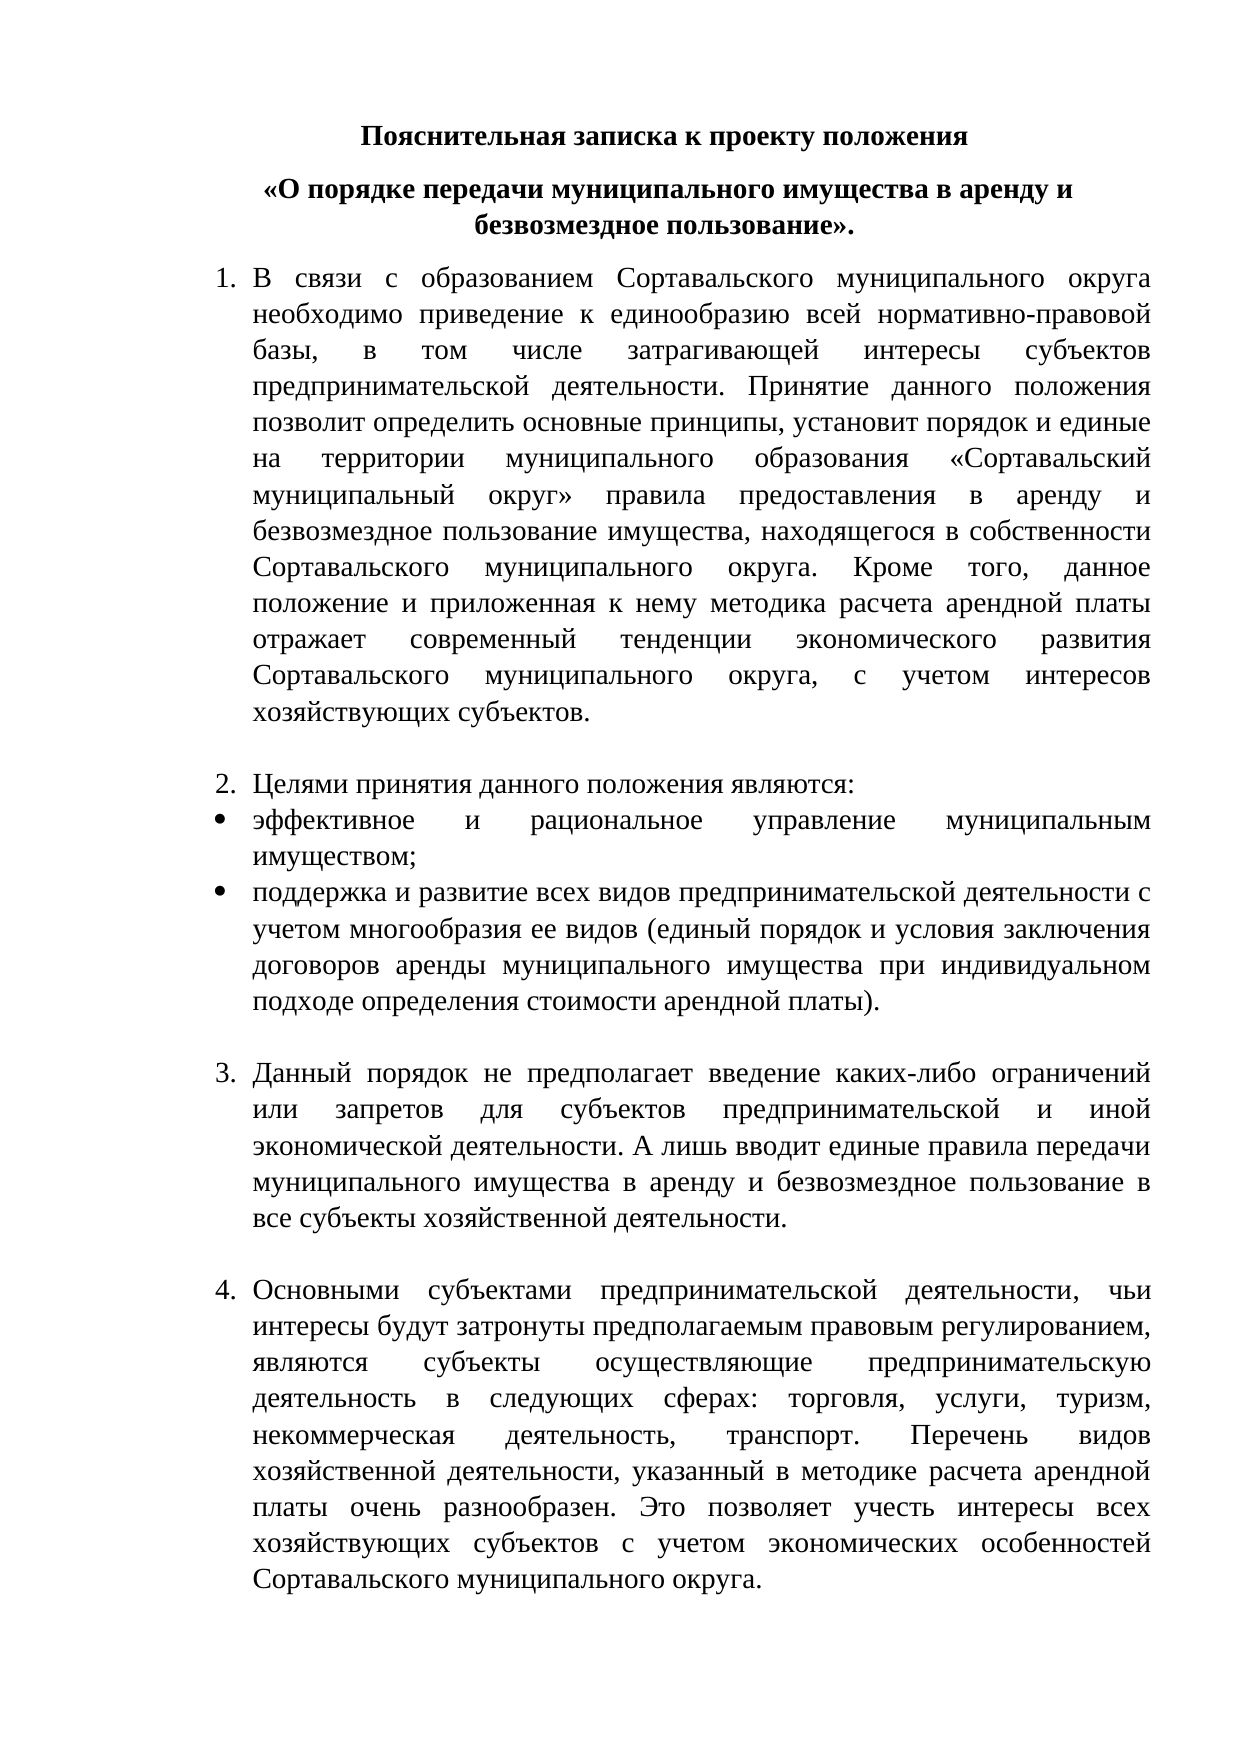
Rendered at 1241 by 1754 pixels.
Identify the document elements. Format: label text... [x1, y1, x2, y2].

list Целями принятия данного положения являются: [215, 766, 1152, 799]
list Данный порядок не предполагает введение каких-либо ограничений или запретов для субъектов предпринимательской и иной экономической деятельности. А лишь вводит единые правила передачи муниципального имущества в аренду и безвозмездное пользование в все субъекты хозяйственной деятельности. [215, 1055, 1152, 1233]
text Пояснительная записка к проекту положения [177, 118, 1152, 152]
list В связи с образованием Сортавальского муниципального округа необходимо приведение к единообразию всей нормативно-правовой базы, в том числе затрагивающей интересы субъектов предпринимательской деятельности. Принятие данного положения позволит определить основные принципы, установит порядок и единые на территории муниципального образования «Сортавальский муниципальный округ» правила предоставления в аренду и безвозмездное пользование имущества, находящегося в собственности Сортавальского муниципального округа. Кроме того, данное положение и приложенная к нему методика расчета арендной платы отражает современный тенденции экономического развития Сортавальского муниципального округа, с учетом интересов хозяйствующих субъектов. [215, 260, 1152, 727]
text «О порядке передачи муниципального имущества в аренду и безвозмездное пользование». [177, 171, 1152, 241]
list эффективное и рациональное управление муниципальным имуществом; [215, 802, 1152, 872]
list поддержка и развитие всех видов предпринимательской деятельности с учетом многообразия ее видов (единый порядок и условия заключения договоров аренды муниципального имущества при индивидуальном подходе определения стоимости арендной платы). [215, 874, 1152, 1017]
list Основными субъектами предпринимательской деятельности, чьи интересы будут затронуты предполагаемым правовым регулированием, являются субъекты осуществляющие предпринимательскую деятельность в следующих сферах: торговля, услуги, туризм, некоммерческая деятельность, транспорт. Перечень видов хозяйственной деятельности, указанный в методике расчета арендной платы очень разнообразен. Это позволяет учесть интересы всех хозяйствующих субъектов с учетом экономических особенностей Сортавальского муниципального округа. [215, 1272, 1152, 1595]
